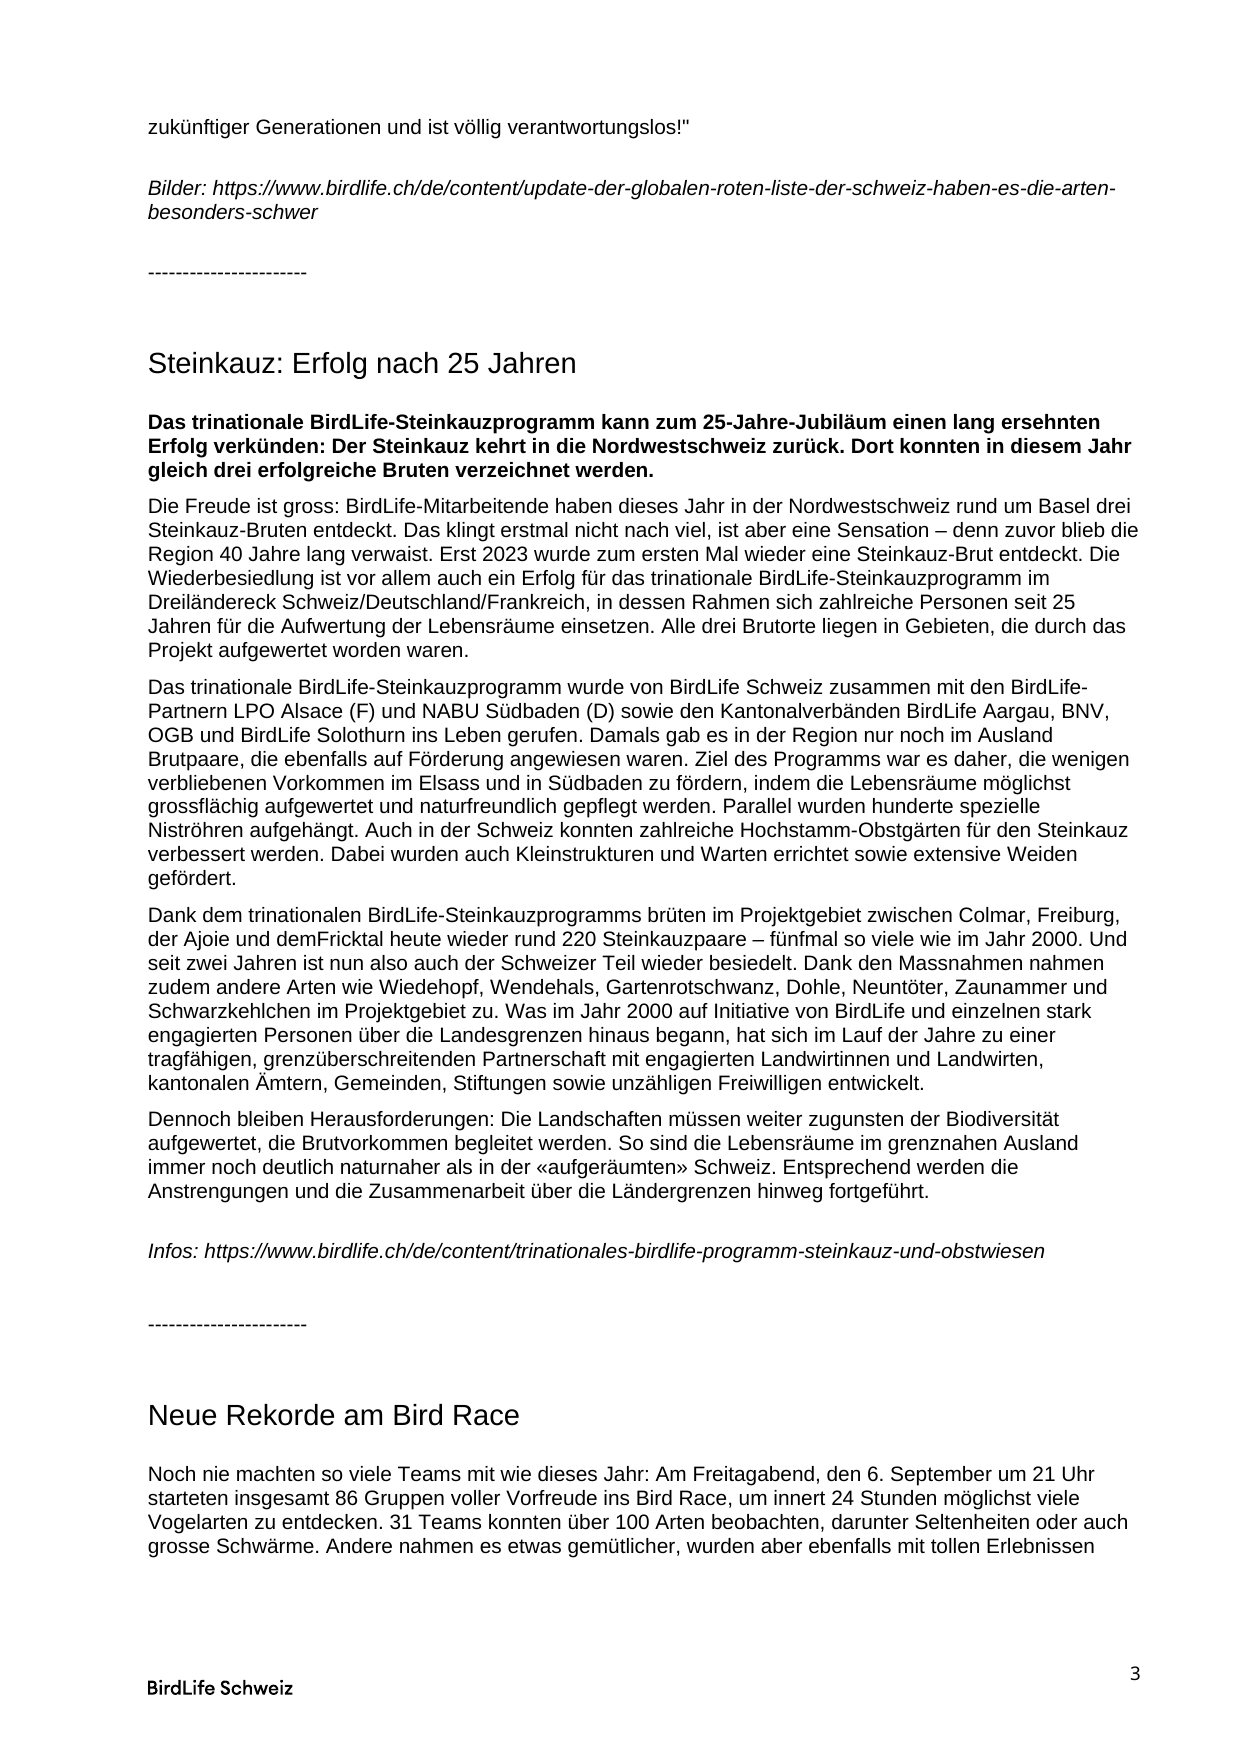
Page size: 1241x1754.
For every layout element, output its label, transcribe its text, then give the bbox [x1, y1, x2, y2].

text Das trinationale BirdLife-Steinkauzprogramm wurde von BirdLife Schweiz zusammen mit den BirdLife-Partnern LPO Alsace (F) und NABU Südbaden (D) sowie den Kantonalverbänden BirdLife Aargau, BNV, OGB und BirdLife Solothurn ins Leben gerufen. Damals gab es in der Region nur noch im Ausland Brutpaare, die ebenfalls auf Förderung angewiesen waren. Ziel des Programms war es daher, die wenigen verbliebenen Vorkommen im Elsass und in Südbaden zu fördern, indem die Lebensräume möglichst grossflächig aufgewertet und naturfreundlich gepflegt werden. Parallel wurden hunderte spezielle Niströhren aufgehängt. Auch in der Schweiz konnten zahlreiche Hochstamm-Obstgärten für den Steinkauz verbessert werden. Dabei wurden auch Kleinstrukturen und Warten errichtet sowie extensive Weiden gefördert. [148, 674, 1140, 890]
text Das trinationale BirdLife-Steinkauzprogramm kann zum 25-Jahre-Jubiläum einen lang ersehnten Erfolg verkünden: Der Steinkauz kehrt in die Nordwestschweiz zurück. Dort konnten in diesem Jahr gleich drei erfolgreiche Bruten verzeichnet werden. [148, 410, 1140, 482]
text Die Freude ist gross: BirdLife-Mitarbeitende haben dieses Jahr in der Nordwestschweiz rund um Basel drei Steinkauz-Bruten entdeckt. Das klingt erstmal nicht nach viel, ist aber eine Sensation – denn zuvor blieb die Region 40 Jahre lang verwaist. Erst 2023 wurde zum ersten Mal wieder eine Steinkauz-Brut entdeckt. Die Wiederbesiedlung ist vor allem auch ein Erfolg für das trinationale BirdLife-Steinkauzprogramm im Dreiländereck Schweiz/Deutschland/Frankreich, in dessen Rahmen sich zahlreiche Personen seit 25 Jahren für die Aufwertung der Lebensräume einsetzen. Alle drei Brutorte liegen in Gebieten, die durch das Projekt aufgewertet worden waren. [148, 494, 1140, 662]
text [148, 115, 1140, 163]
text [148, 1462, 1140, 1558]
text Neue Rekorde am Bird Race [148, 1398, 1140, 1432]
text ----------------------- [148, 260, 1140, 284]
text Steinkauz: Erfolg nach 25 Jahren [148, 346, 1140, 380]
text Bilder: https://www.birdlife.ch/de/content/update-der-globalen-roten-liste-der-schweiz-haben-es-die-arten-besonders-schwer [148, 176, 1140, 247]
text Dank dem trinationalen BirdLife-Steinkauzprogramms brüten im Projektgebiet zwischen Colmar, Freiburg, der Ajoie und demFricktal heute wieder rund 220 Steinkauzpaare – fünfmal so viele wie im Jahr 2000. Und seit zwei Jahren ist nun also auch der Schweizer Teil wieder besiedelt. Dank den Massnahmen nahmen zudem andere Arten wie Wiedehopf, Wendehals, Gartenrotschwanz, Dohle, Neuntöter, Zaunammer und Schwarzkehlchen im Projektgebiet zu. Was im Jahr 2000 auf Initiative von BirdLife und einzelnen stark engagierten Personen über die Landesgrenzen hinaus begann, hat sich im Lauf der Jahre zu einer tragfähigen, grenzüberschreitenden Partnerschaft mit engagierten Landwirtinnen und Landwirten, kantonalen Ämtern, Gemeinden, Stiftungen sowie unzähligen Freiwilligen entwickelt. [148, 903, 1140, 1094]
text Dennoch bleiben Herausforderungen: Die Landschaften müssen weiter zugunsten der Biodiversität aufgewertet, die Brutvorkommen begleitet werden. So sind die Lebensräume im grenznahen Ausland immer noch deutlich naturnaher als in der «aufgeräumten» Schweiz. Entsprechend werden die Anstrengungen und die Zusammenarbeit über die Ländergrenzen hinweg fortgeführt. [148, 1107, 1140, 1203]
text ----------------------- [148, 1312, 1140, 1336]
text Infos: https://www.birdlife.ch/de/content/trinationales-birdlife-programm-steinkauz-und-obstwiesen [148, 1215, 1140, 1263]
